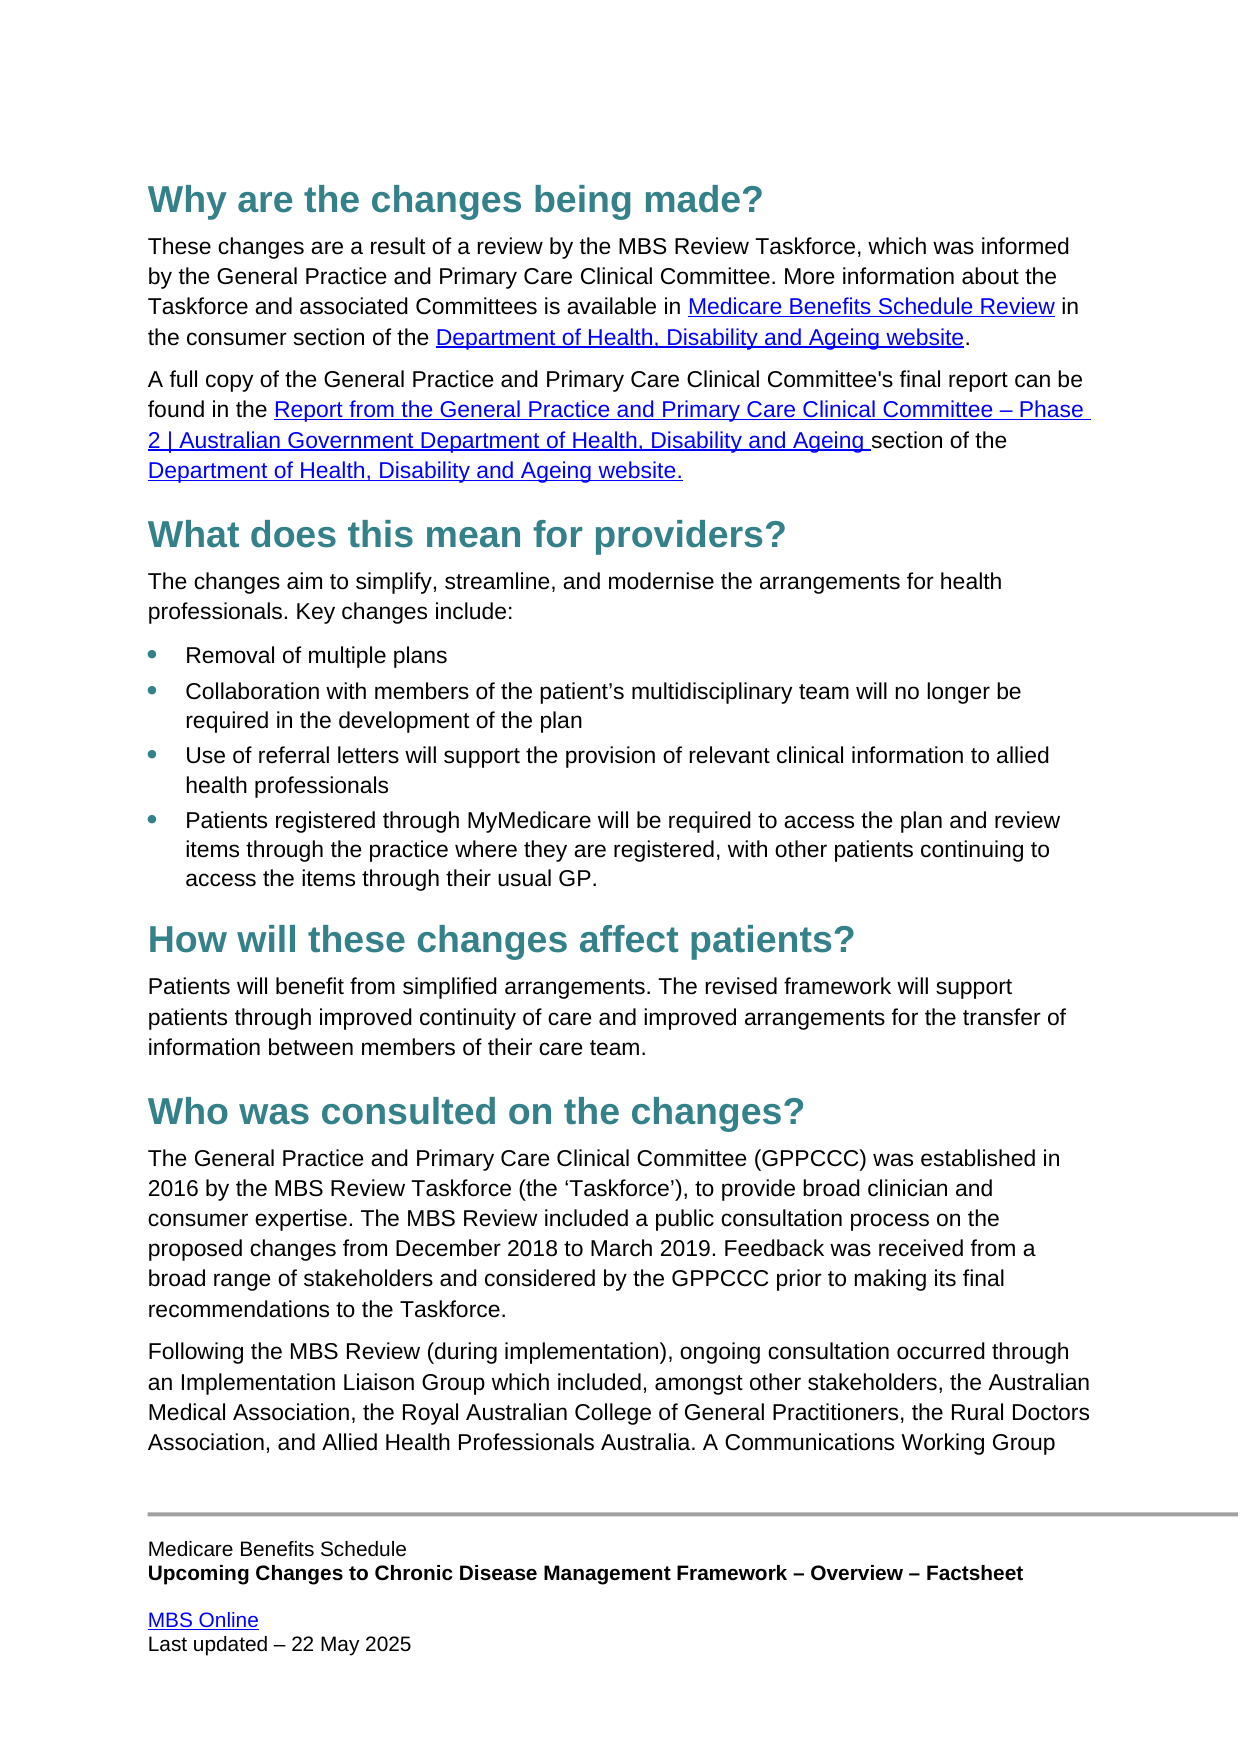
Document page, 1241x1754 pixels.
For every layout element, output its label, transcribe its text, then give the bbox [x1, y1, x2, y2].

text The changes aim to simplify, streamline, and modernise the arrangements for health professionals. Key changes include: [148, 568, 1092, 624]
list Patients registered through MyMedicare will be required to access the plan and review items through the practice where they are registered, with other patients continuing to access the items through their usual GP. [148, 805, 1092, 893]
list Removal of multiple plans [148, 641, 1092, 670]
text The General Practice and Primary Care Clinical Committee (GPPCCC) was established in 2016 by the MBS Review Taskforce (the ‘Taskforce’), to provide broad clinician and consumer expertise. The MBS Review included a public consultation process on the proposed changes from December 2018 to March 2019. Feedback was received from a broad range of stakeholders and considered by the GPPCCC prior to making its final recommendations to the Taskforce. [148, 1144, 1092, 1322]
subtitle How will these changes affect patients? [148, 918, 1092, 961]
subtitle Who was consulted on the changes? [148, 1089, 1092, 1132]
subtitle What does this mean for providers? [148, 512, 1092, 555]
list Collaboration with members of the patient’s multidisciplinary team will no longer be required in the development of the plan [148, 676, 1092, 734]
text Patients will benefit from simplified arrangements. The revised framework will support patients through improved continuity of care and improved arrangements for the transfer of information between members of their care team. [148, 973, 1092, 1060]
list Use of referral letters will support the provision of relevant clinical information to allied health professionals [148, 741, 1092, 799]
text A full copy of the General Practice and Primary Care Clinical Committee's final report can be found in the Report from the General Practice and Primary Care Clinical Committee – Phase 2 | Australian Government Department of Health, Disability and Ageing section of the Department of Health, Disability and Ageing website. [148, 366, 1092, 483]
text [148, 1338, 1092, 1455]
text These changes are a result of a review by the MBS Review Taskforce, which was informed by the General Practice and Primary Care Clinical Committee. More information about the Taskforce and associated Committees is available in Medicare Benefits Schedule Review in the consumer section of the Department of Health, Disability and Ageing website. [148, 233, 1092, 350]
subtitle Why are the changes being made? [148, 177, 1092, 220]
